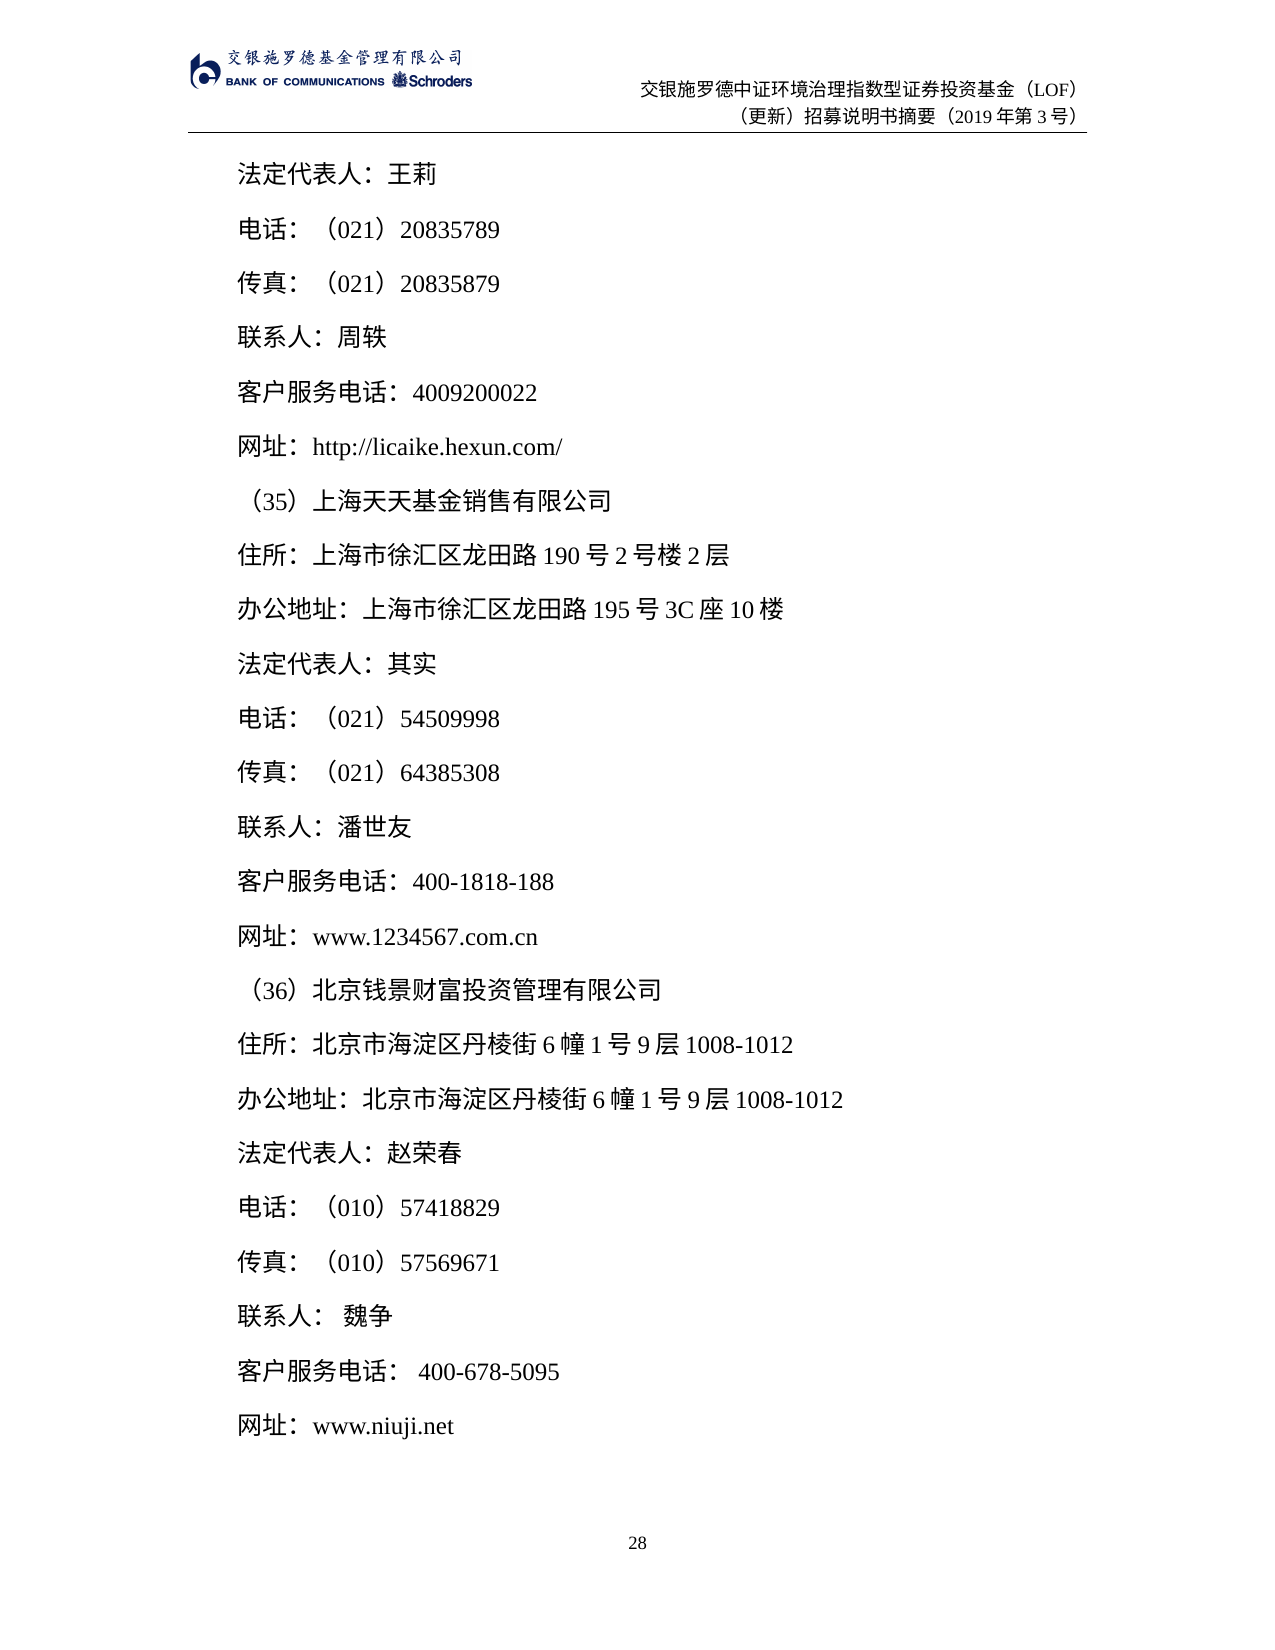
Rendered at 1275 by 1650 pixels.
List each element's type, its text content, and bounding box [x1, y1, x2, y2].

text 客户服务电话： 400-678-5095 [187, 1351, 1087, 1387]
text 法定代表人：其实 [187, 644, 1087, 680]
text 传真：（010）57569671 [187, 1242, 1087, 1278]
text 传真：（021）20835879 [187, 263, 1087, 300]
text （36）北京钱景财富投资管理有限公司 [187, 970, 1087, 1007]
text 住所：上海市徐汇区龙田路190号2号楼2层 [187, 535, 1087, 572]
text 电话：（010）57418829 [187, 1188, 1087, 1224]
text 办公地址：北京市海淀区丹棱街6幢1号9层1008-1012 [187, 1079, 1087, 1115]
text 网址：http://licaike.hexun.com/ [187, 427, 1087, 463]
text 客户服务电话：4009200022 [187, 372, 1087, 408]
text （35）上海天天基金销售有限公司 [187, 481, 1087, 517]
text 住所：北京市海淀区丹棱街6幢1号9层1008-1012 [187, 1025, 1087, 1061]
text 电话：（021）54509998 [187, 698, 1087, 735]
text 客户服务电话：400-1818-188 [187, 862, 1087, 898]
text 法定代表人：王莉 [187, 155, 1087, 191]
text 传真：（021）64385308 [187, 753, 1087, 789]
text 办公地址：上海市徐汇区龙田路195号3C座10楼 [187, 590, 1087, 626]
text 网址：www.1234567.com.cn [187, 916, 1087, 952]
text 联系人：潘世友 [187, 807, 1087, 843]
text 网址：www.niuji.net [187, 1405, 1087, 1442]
picture [190, 50, 472, 89]
text 联系人： 魏争 [187, 1297, 1087, 1333]
text 电话：（021）20835789 [187, 209, 1087, 245]
text 法定代表人：赵荣春 [187, 1133, 1087, 1170]
text 联系人：周轶 [187, 318, 1087, 354]
